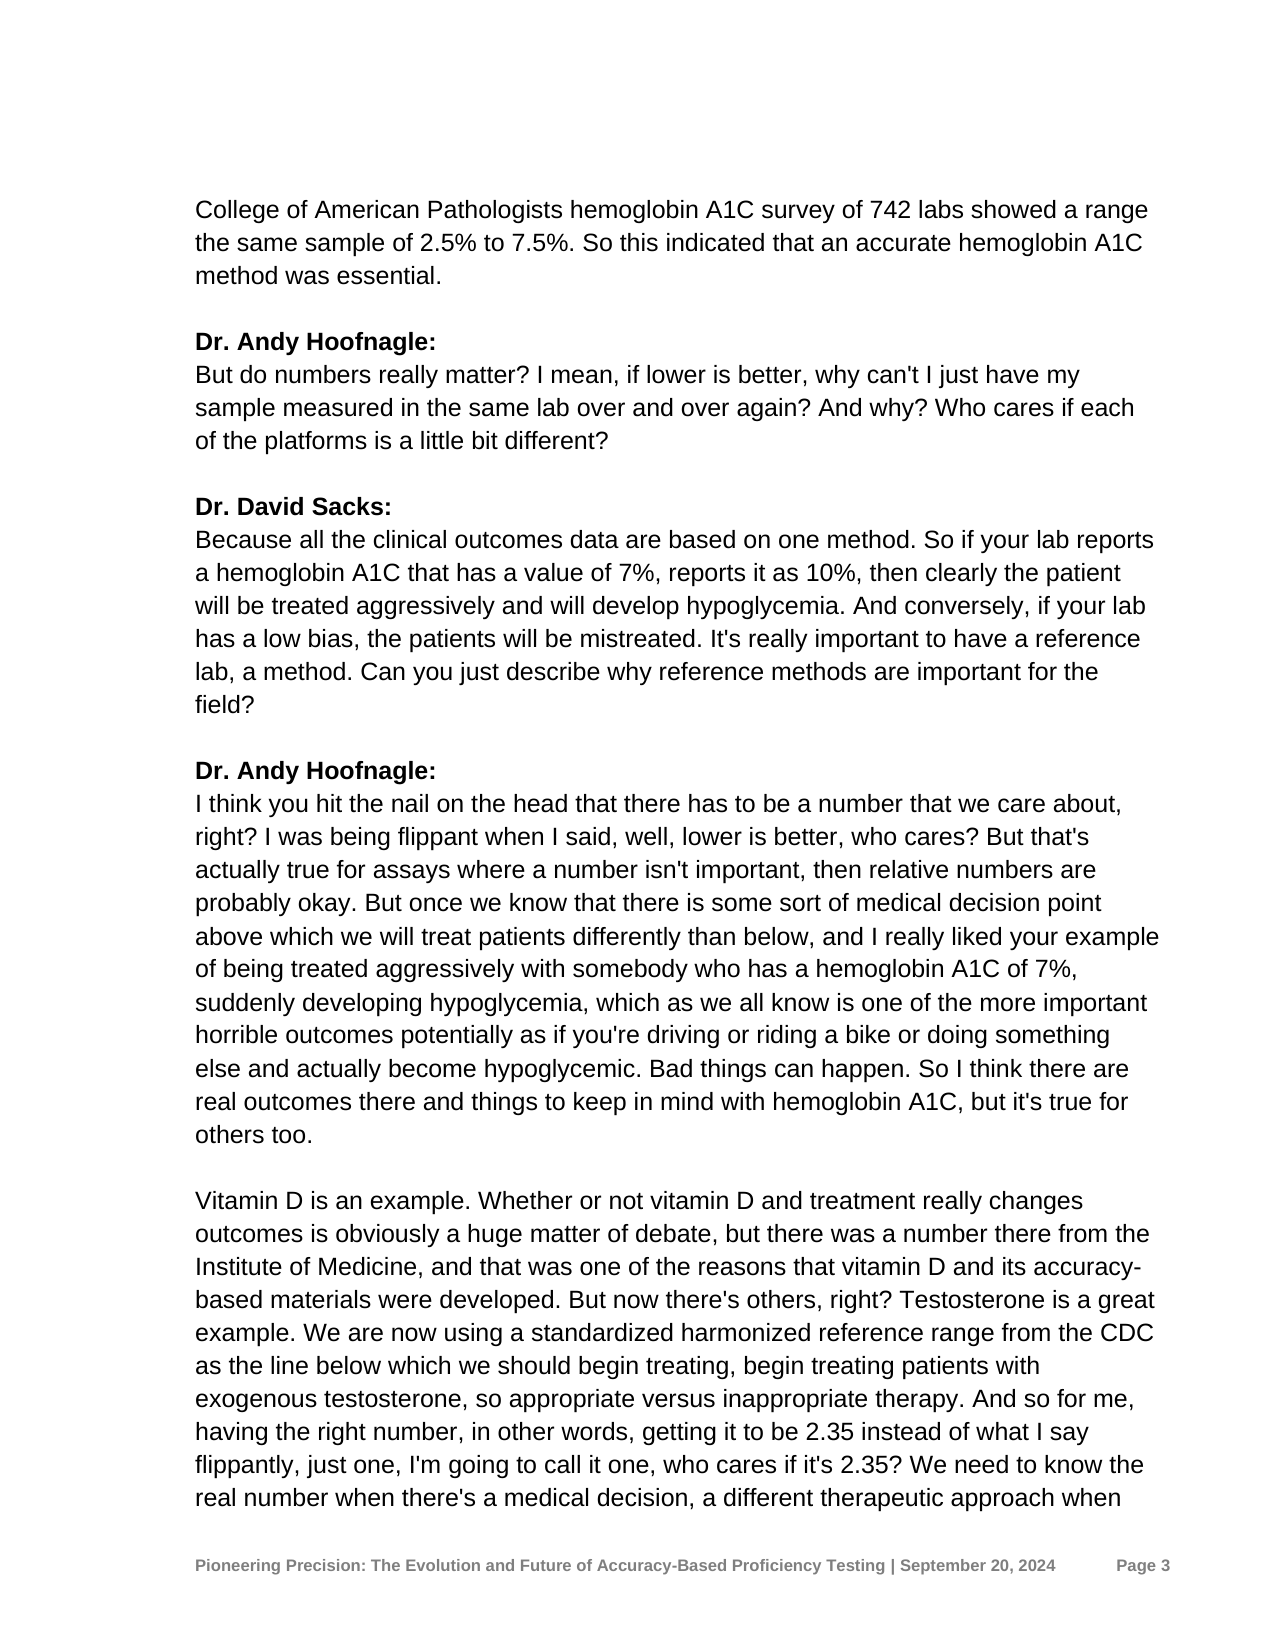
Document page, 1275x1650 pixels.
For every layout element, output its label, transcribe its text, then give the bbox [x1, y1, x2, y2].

text But do numbers really matter? I mean, if lower is better, why can't I just have my sample measured in the same lab over and over again? And why? Who cares if each of the platforms is a little bit different? [195, 360, 1162, 455]
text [195, 195, 1162, 290]
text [195, 1186, 1162, 1512]
text Dr. Andy Hoofnagle: [195, 756, 1162, 785]
text Dr. David Sacks: [195, 492, 1162, 521]
text Because all the clinical outcomes data are based on one method. So if your lab reports a hemoglobin A1C that has a value of 7%, reports it as 10%, then clearly the patient will be treated aggressively and will develop hypoglycemia. And conversely, if your lab has a low bias, the patients will be mistreated. It's really important to have a reference lab, a method. Can you just describe why reference methods are important for the field? [195, 525, 1162, 719]
text I think you hit the nail on the head that there has to be a number that we care about, right? I was being flippant when I said, well, lower is better, who cares? But that's actually true for assays where a number isn't important, then relative numbers are probably okay. But once we know that there is some sort of medical decision point above which we will treat patients differently than below, and I really liked your example of being treated aggressively with somebody who has a hemoglobin A1C of 7%, suddenly developing hypoglycemia, which as we all know is one of the more important horrible outcomes potentially as if you're driving or riding a bike or doing something else and actually become hypoglycemic. Bad things can happen. So I think there are real outcomes there and things to keep in mind with hemoglobin A1C, but it's true for others too. [195, 789, 1162, 1148]
text Dr. Andy Hoofnagle: [195, 327, 1162, 356]
